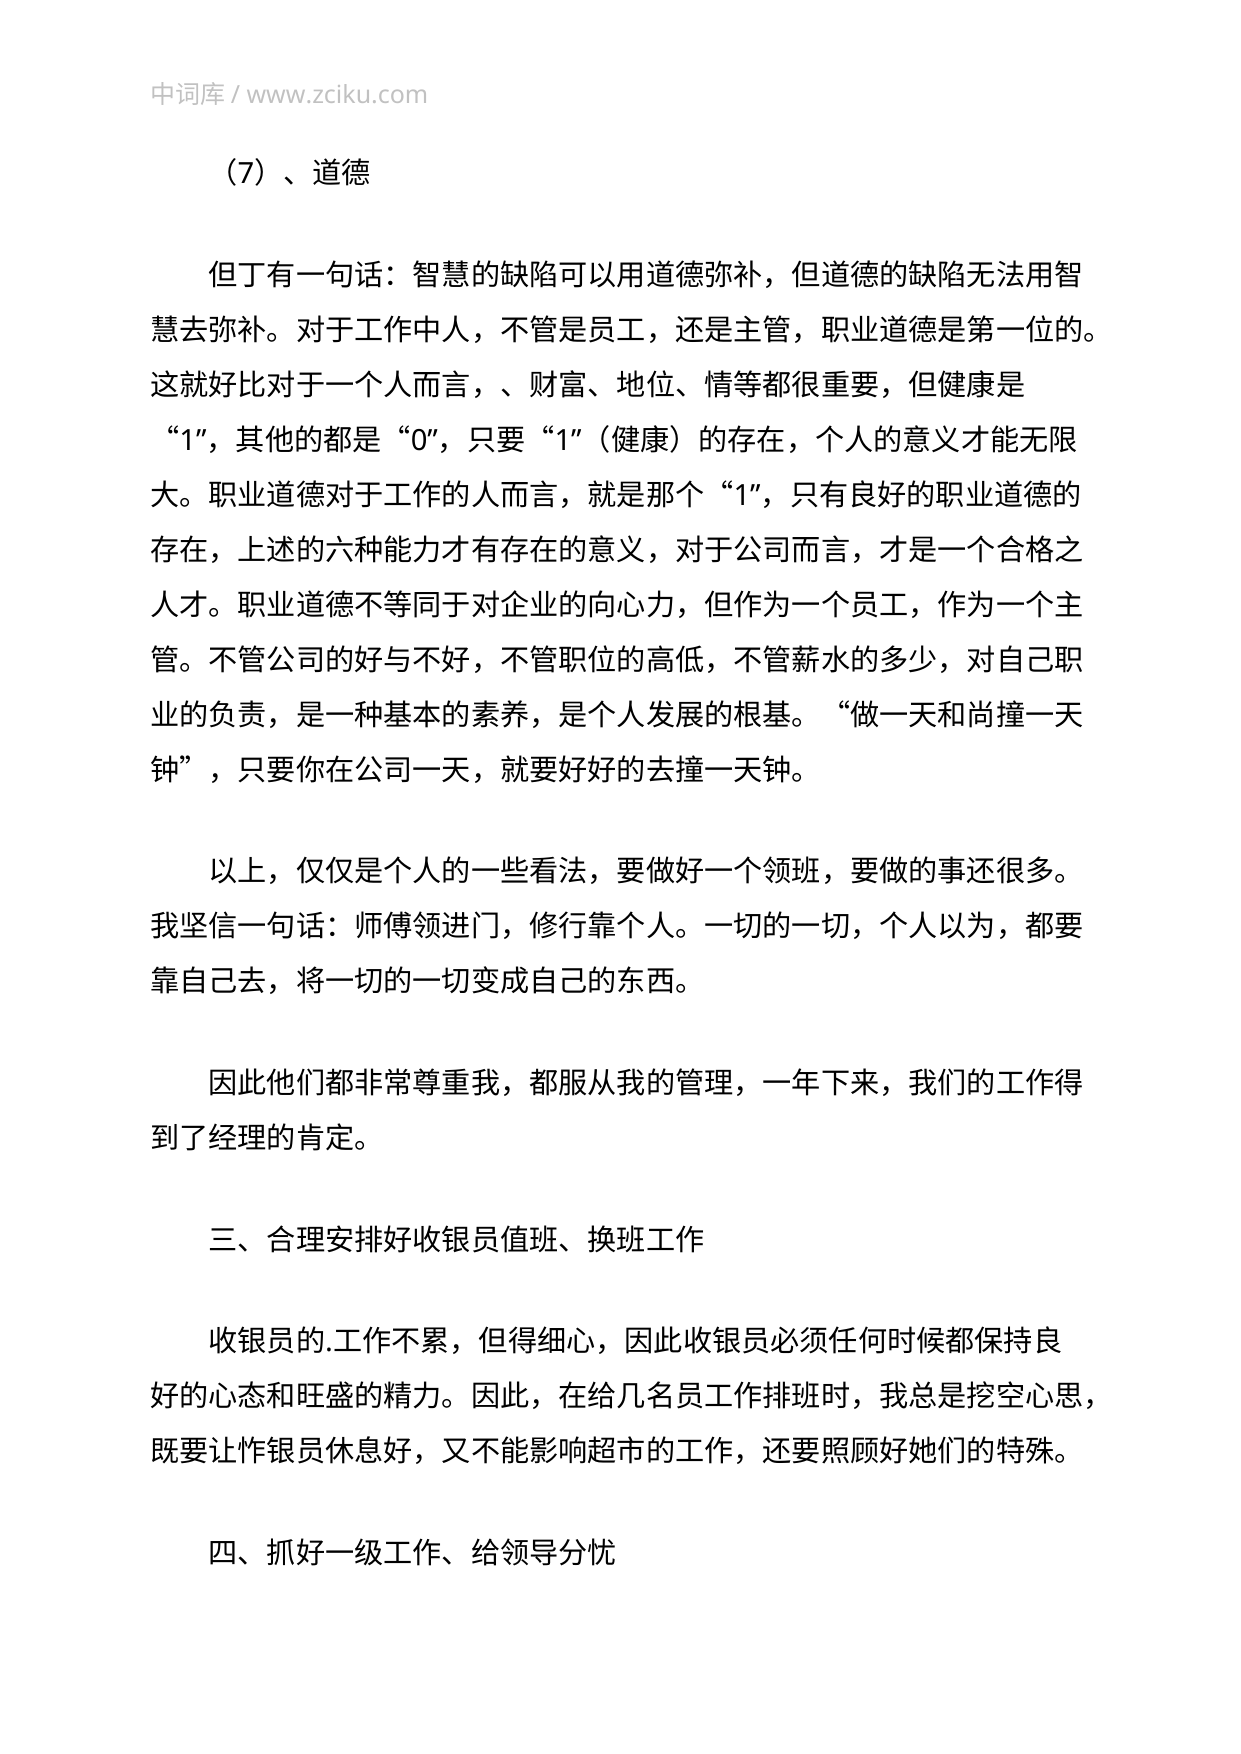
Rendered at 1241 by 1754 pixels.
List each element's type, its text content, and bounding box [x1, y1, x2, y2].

text 四、抓好一级工作、给领导分忧 [150, 1530, 1090, 1572]
text 以上，仅仅是个人的一些看法，要做好一个领班，要做的事还很多。我坚信一句话：师傅领进门，修行靠个人。一切的一切，个人以为，都要靠自己去，将一切的一切变成自己的东西。 [150, 848, 1090, 1000]
text 三、合理安排好收银员值班、换班工作 [150, 1216, 1090, 1258]
text 收银员的.工作不累，但得细心，因此收银员必须任何时候都保持良好的心态和旺盛的精力。因此，在给几名员工作排班时，我总是挖空心思，既要让怍银员休息好，又不能影响超市的工作，还要照顾好她们的特殊。 [150, 1318, 1090, 1470]
text 但丁有一句话：智慧的缺陷可以用道德弥补，但道德的缺陷无法用智慧去弥补。对于工作中人，不管是员工，还是主管，职业道德是第一位的。这就好比对于一个人而言，、财富、地位、情等都很重要，但健康是“1”，其他的都是“0”，只要“1”（健康）的存在，个人的意义才能无限大。职业道德对于工作的人而言，就是那个“1”，只有良好的职业道德的存在，上述的六种能力才有存在的意义，对于公司而言，才是一个合格之人才。职业道德不等同于对企业的向心力，但作为一个员工，作为一个主管。不管公司的好与不好，不管职位的高低，不管薪水的多少，对自己职业的负责，是一种基本的素养，是个人发展的根基。“做一天和尚撞一天钟”，只要你在公司一天，就要好好的去撞一天钟。 [150, 252, 1090, 788]
text （7）、道德 [150, 150, 1090, 192]
text 因此他们都非常尊重我，都服从我的管理，一年下来，我们的工作得到了经理的肯定。 [150, 1059, 1090, 1157]
